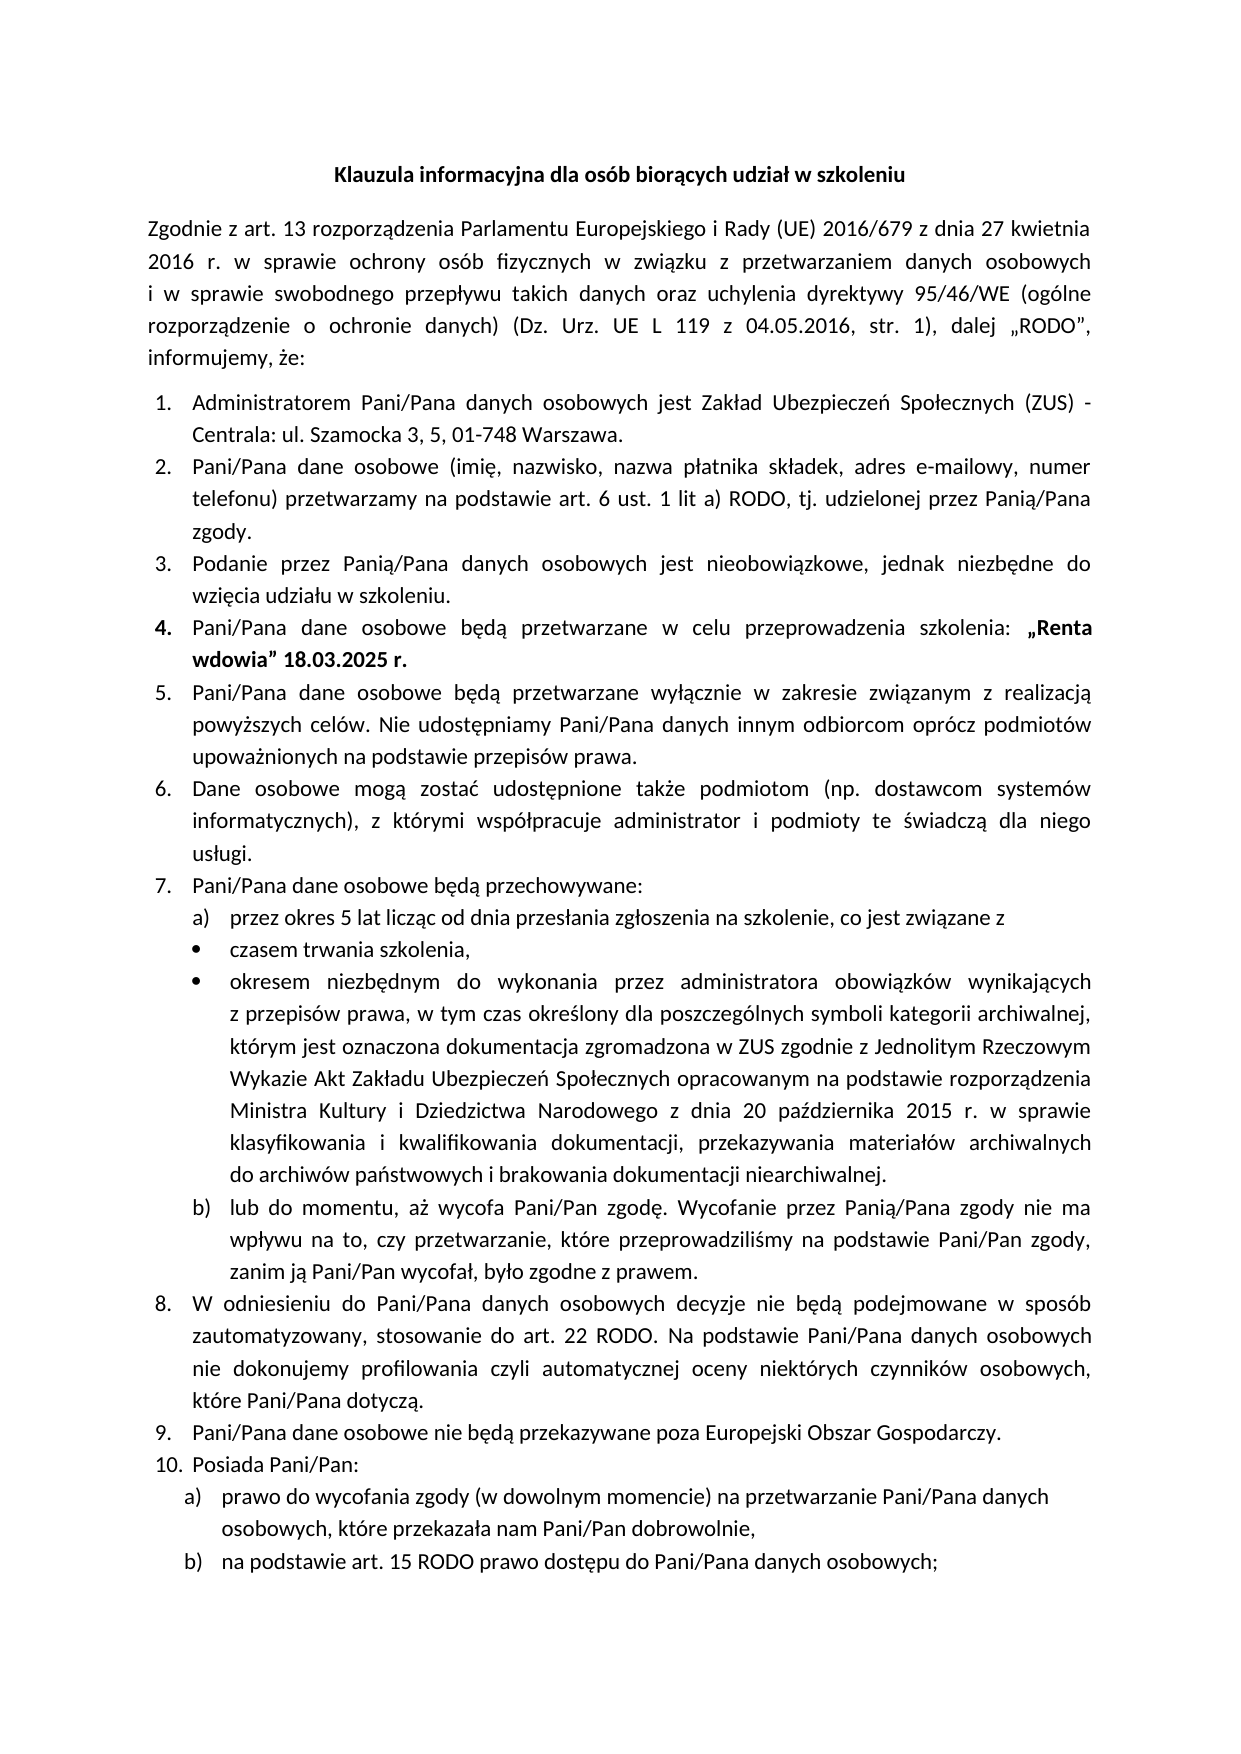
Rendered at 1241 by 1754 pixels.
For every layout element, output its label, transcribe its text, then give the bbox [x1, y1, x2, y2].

list Pani/Pana dane osobowe będą przetwarzane wyłącznie w zakresie związanym z realizacją powyższych celów. Nie udostępniamy Pani/Pana danych innym odbiorcom oprócz podmiotów upoważnionych na podstawie przepisów prawa. [154, 678, 1093, 770]
list Pani/Pana dane osobowe będą przechowywane: [154, 871, 1093, 899]
list Dane osobowe mogą zostać udostępnione także podmiotom (np. dostawcom systemów informatycznych), z którymi współpracuje administrator i podmioty te świadczą dla niego usługi. [154, 774, 1093, 867]
list Posiada Pani/Pan: [154, 1450, 1093, 1478]
list prawo do wycofania zgody (w dowolnym momencie) na przetwarzanie Pani/Pana danych [184, 1482, 1093, 1510]
list czasem trwania szkolenia, [192, 935, 1093, 963]
list Pani/Pana dane osobowe (imię, nazwisko, nazwa płatnika składek, adres e-mailowy, numer telefonu) przetwarzamy na podstawie art. 6 ust. 1 lit a) RODO, tj. udzielonej przez Panią/Pana zgody. [154, 452, 1093, 545]
list W odniesieniu do Pani/Pana danych osobowych decyzje nie będą podejmowane w sposób zautomatyzowany, stosowanie do art. 22 RODO. Na podstawie Pani/Pana danych osobowych nie dokonujemy profilowania czyli automatycznej oceny niektórych czynników osobowych, które Pani/Pana dotyczą. [154, 1289, 1093, 1414]
list osobowych, które przekazała nam Pani/Pan dobrowolnie, [221, 1514, 1093, 1543]
list Podanie przez Panią/Pana danych osobowych jest nieobowiązkowe, jednak niezbędne do wzięcia udziału w szkoleniu. [154, 549, 1093, 609]
list okresem niezbędnym do wykonania przez administratora obowiązków wynikających z przepisów prawa, w tym czas określony dla poszczególnych symboli kategorii archiwalnej, którym jest oznaczona dokumentacja zgromadzona w ZUS zgodnie z Jednolitym Rzeczowym Wykazie Akt Zakładu Ubezpieczeń Społecznych opracowanym na podstawie rozporządzenia Ministra Kultury i Dziedzictwa Narodowego z dnia 20 października 2015 r. w sprawie klasyfikowania i kwalifikowania dokumentacji, przekazywania materiałów archiwalnych do archiwów państwowych i brakowania dokumentacji niearchiwalnej. [192, 967, 1093, 1188]
list Administratorem Pani/Pana danych osobowych jest Zakład Ubezpieczeń Społecznych (ZUS) - Centrala: ul. Szamocka 3, 5, 01-748 Warszawa. [154, 388, 1093, 448]
text Zgodnie z art. 13 rozporządzenia Parlamentu Europejskiego i Rady (UE) 2016/679 z dnia 27 kwietnia 2016 r. w sprawie ochrony osób fizycznych w związku z przetwarzaniem danych osobowych i w sprawie swobodnego przepływu takich danych oraz uchylenia dyrektywy 95/46/WE (ogólne rozporządzenie o ochronie danych) (Dz. Urz. UE L 119 z 04.05.2016, str. 1), dalej „RODO”, informujemy, że: [148, 214, 1093, 371]
list Pani/Pana dane osobowe nie będą przekazywane poza Europejski Obszar Gospodarczy. [154, 1418, 1093, 1446]
list przez okres 5 lat licząc od dnia przesłania zgłoszenia na szkolenie, co jest związane z [192, 903, 1093, 931]
text Klauzula informacyjna dla osób biorących udział w szkoleniu [148, 160, 1093, 188]
list na podstawie art. 15 RODO prawo dostępu do Pani/Pana danych osobowych; [184, 1547, 1093, 1575]
list lub do momentu, aż wycofa Pani/Pan zgodę. Wycofanie przez Panią/Pana zgody nie ma wpływu na to, czy przetwarzanie, które przeprowadziliśmy na podstawie Pani/Pan zgody, zanim ją Pani/Pan wycofał, było zgodne z prawem. [192, 1193, 1093, 1285]
list Pani/Pana dane osobowe będą przetwarzane w celu przeprowadzenia szkolenia: „Renta wdowia” 18.03.2025 r. [154, 613, 1093, 673]
